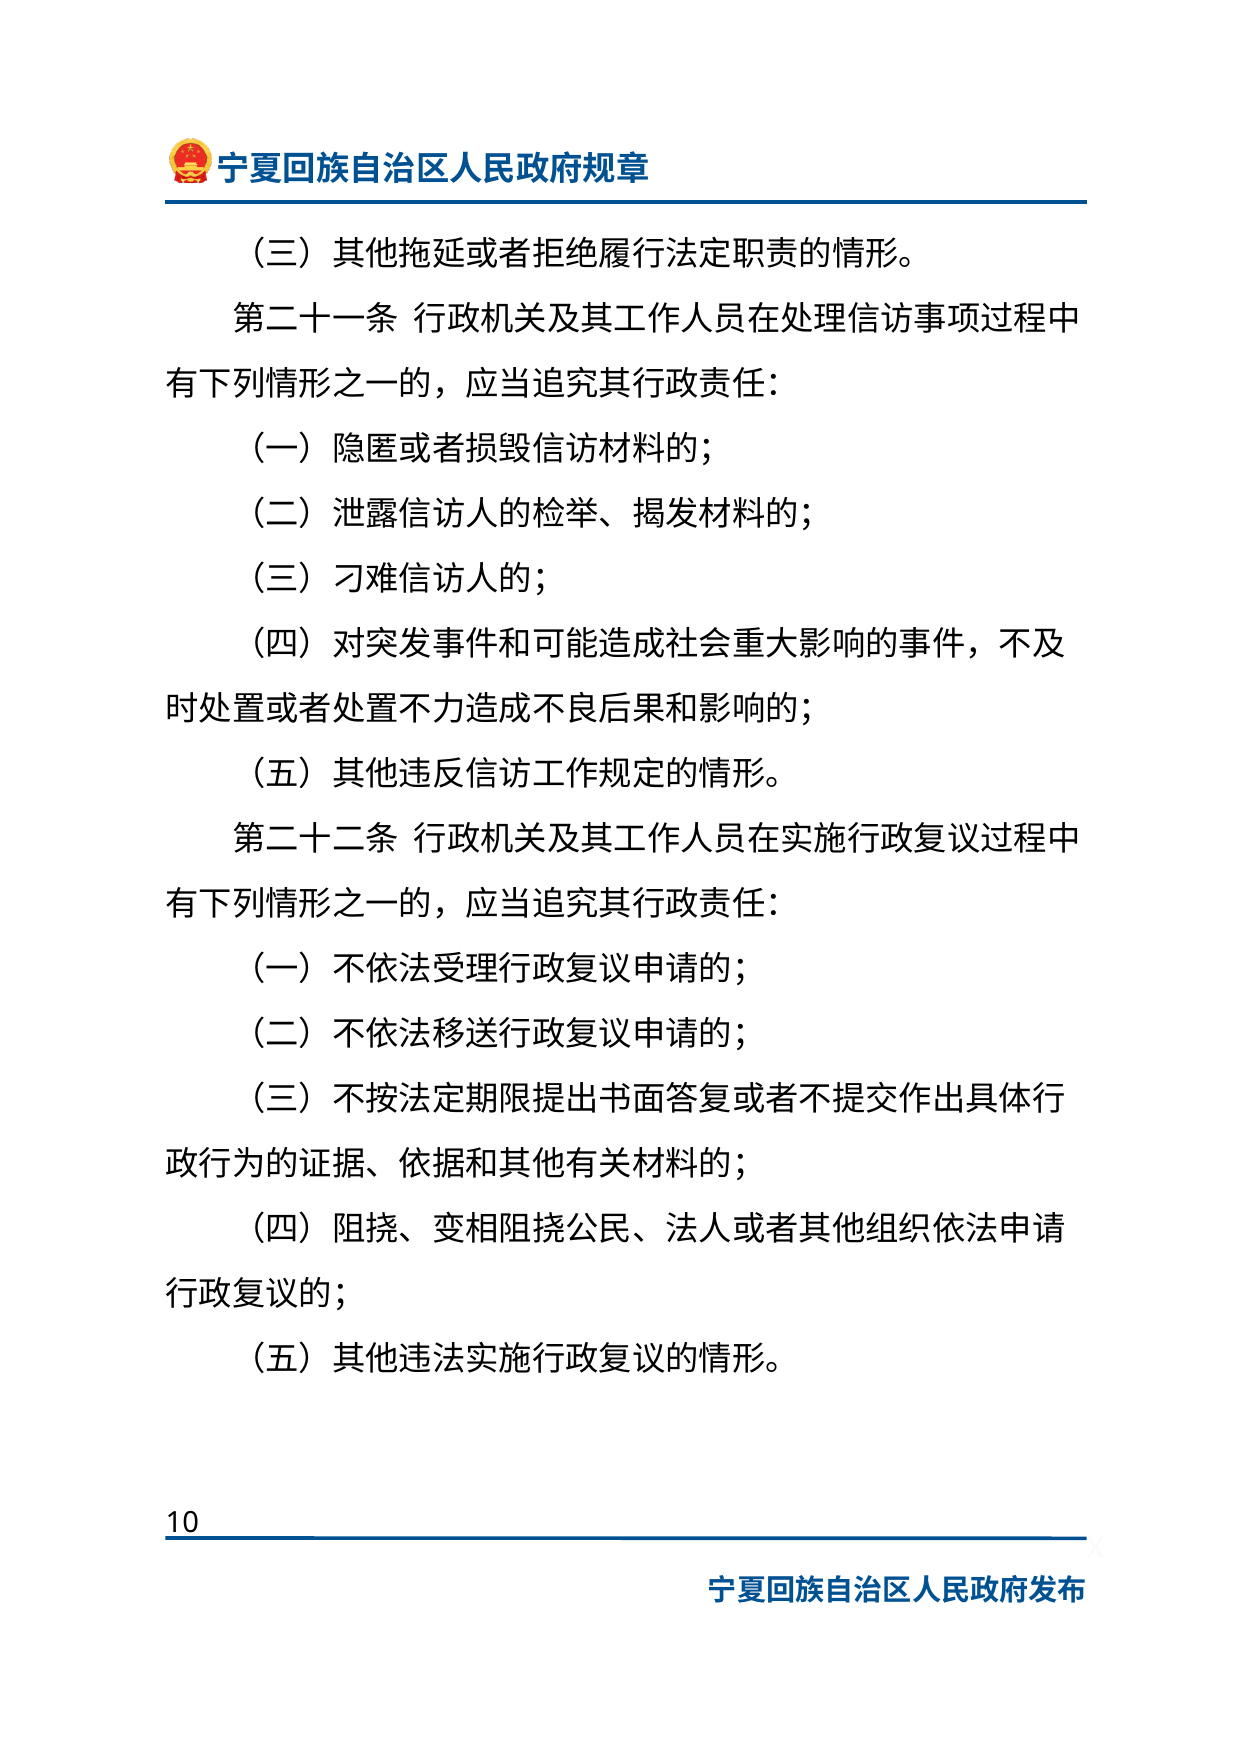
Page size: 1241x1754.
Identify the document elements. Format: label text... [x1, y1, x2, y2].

text （四）对突发事件和可能造成社会重大影响的事件，不及时处置或者处置不力造成不良后果和影响的； [165, 609, 1087, 739]
text （五）其他违法实施行政复议的情形。 [165, 1324, 1087, 1389]
picture [165, 136, 216, 187]
text （五）其他违反信访工作规定的情形。 [165, 739, 1087, 804]
text （三）不按法定期限提出书面答复或者不提交作出具体行政行为的证据、依据和其他有关材料的； [165, 1064, 1087, 1194]
text （一）隐匿或者损毁信访材料的； [165, 414, 1087, 479]
text （一）不依法受理行政复议申请的； [165, 934, 1087, 999]
text （三）其他拖延或者拒绝履行法定职责的情形。 [165, 219, 1087, 284]
text 第二十二条 行政机关及其工作人员在实施行政复议过程中有下列情形之一的，应当追究其行政责任： [165, 804, 1087, 934]
text （二）不依法移送行政复议申请的； [165, 999, 1087, 1064]
text （三）刁难信访人的； [165, 544, 1087, 609]
text （四）阻挠、变相阻挠公民、法人或者其他组织依法申请行政复议的； [165, 1194, 1087, 1324]
text （二）泄露信访人的检举、揭发材料的； [165, 479, 1087, 544]
text 第二十一条 行政机关及其工作人员在处理信访事项过程中有下列情形之一的，应当追究其行政责任： [165, 284, 1087, 414]
